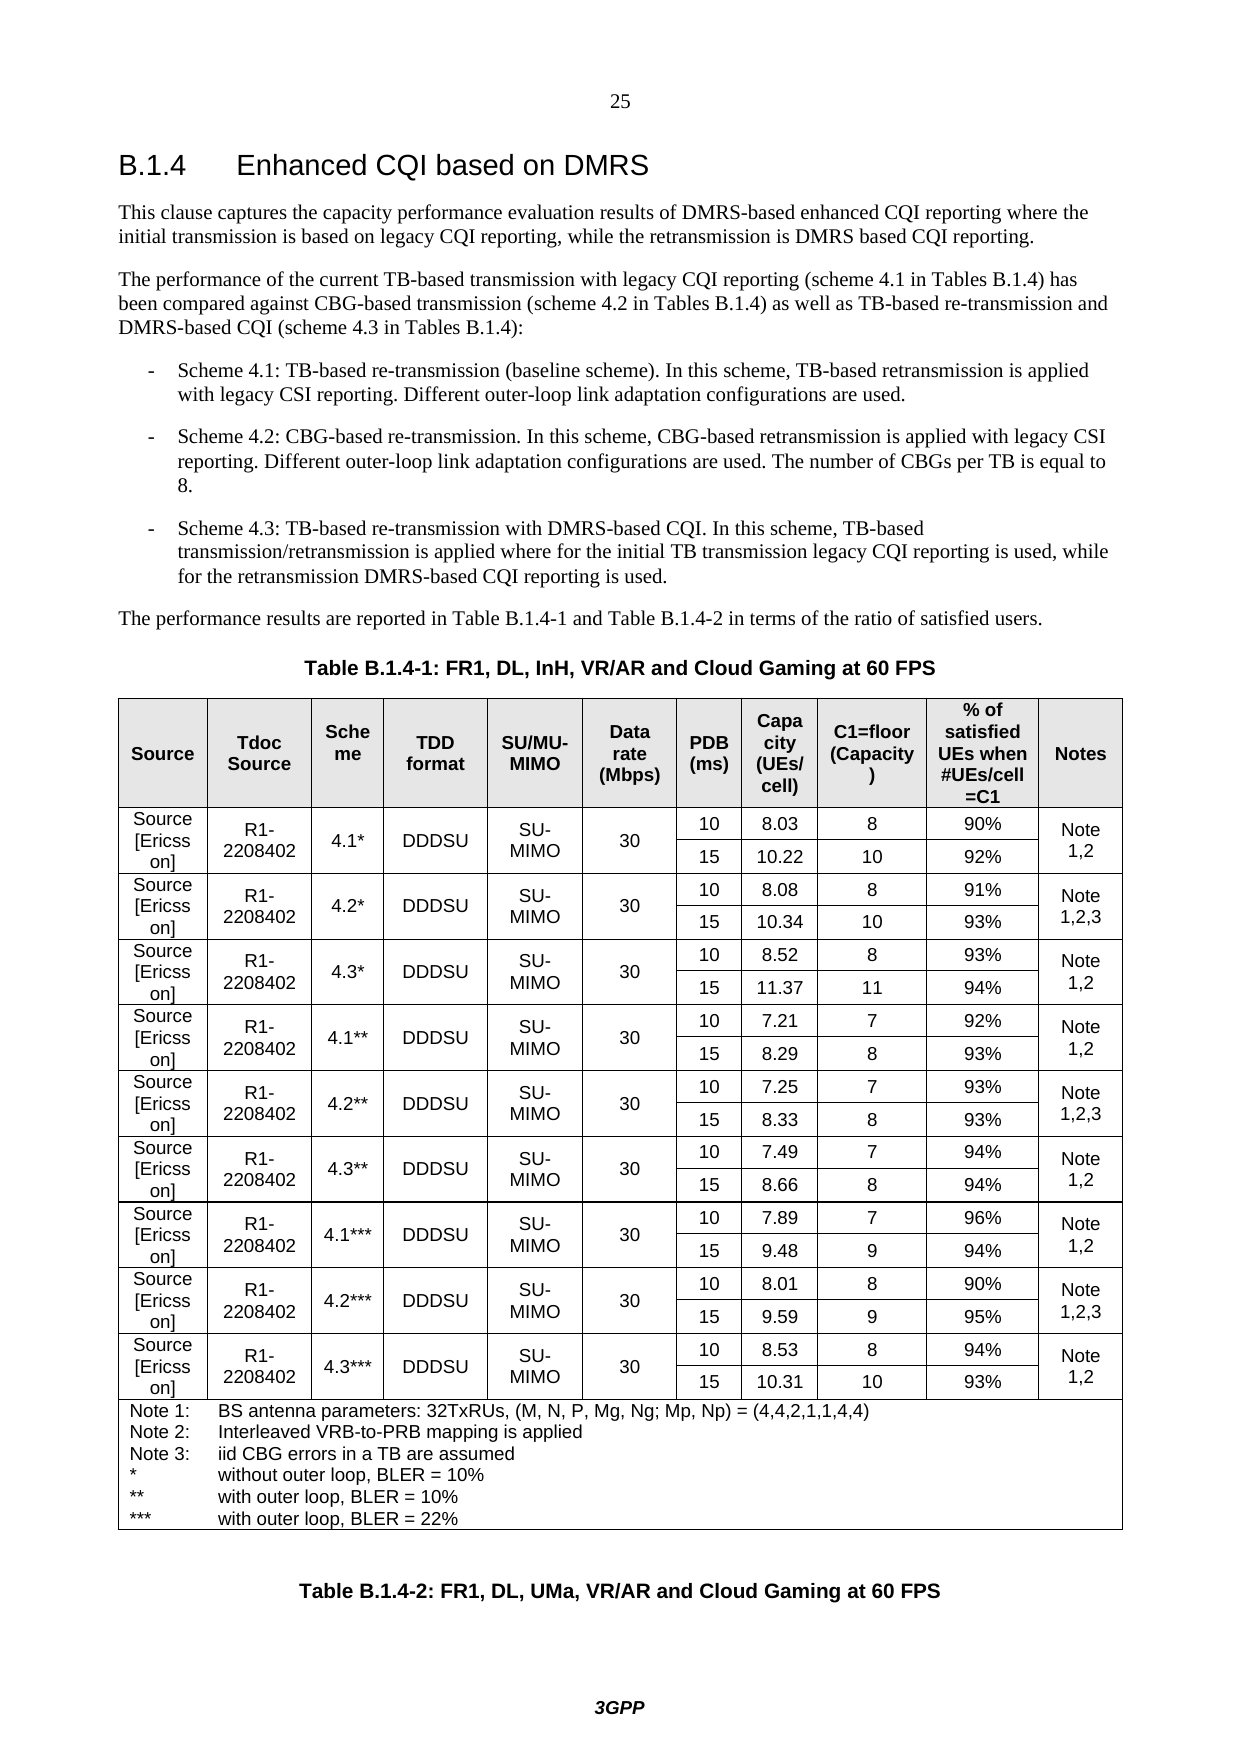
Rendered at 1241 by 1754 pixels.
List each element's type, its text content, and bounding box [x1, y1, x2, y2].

table_cell [677, 1334, 741, 1364]
table_cell [677, 1071, 741, 1102]
table_cell [488, 940, 582, 1004]
table_cell [384, 874, 487, 938]
table_cell [927, 1366, 1038, 1398]
table_cell [742, 1268, 817, 1299]
table_cell [818, 1366, 926, 1398]
table_cell [677, 840, 741, 873]
table_cell [927, 1169, 1038, 1201]
table_cell [119, 874, 207, 938]
table_cell [312, 808, 383, 873]
table_cell [1039, 808, 1122, 873]
table_cell [384, 1268, 487, 1333]
table_cell [677, 874, 741, 904]
table_cell [818, 1071, 926, 1102]
table_cell [818, 1103, 926, 1136]
table_cell [488, 1334, 582, 1398]
table_cell [677, 971, 741, 1004]
table_cell [677, 1234, 741, 1267]
text : [118, 267, 1122, 339]
table_cell [818, 940, 926, 970]
table_cell [927, 874, 1038, 904]
table_cell [742, 1005, 817, 1036]
table_cell [677, 808, 741, 839]
table_cell [488, 808, 582, 873]
table_cell [384, 1005, 487, 1070]
table_cell [488, 1203, 582, 1267]
table_header [119, 699, 207, 807]
table_cell [818, 1137, 926, 1167]
table_cell [677, 1103, 741, 1136]
table_cell [818, 1234, 926, 1267]
table_cell [742, 874, 817, 904]
table_cell [583, 1203, 676, 1267]
table_cell [742, 1103, 817, 1136]
table_cell [927, 906, 1038, 938]
table_cell [312, 1137, 383, 1201]
table_cell [742, 906, 817, 938]
table_cell [1039, 1334, 1122, 1398]
table_cell [742, 940, 817, 970]
table_cell [384, 1137, 487, 1201]
table_cell [742, 1169, 817, 1201]
table_cell [927, 1071, 1038, 1102]
table_cell [818, 1203, 926, 1233]
table_cell [312, 1203, 383, 1267]
table_cell [818, 1334, 926, 1364]
table_cell [677, 1005, 741, 1036]
table_cell [208, 1005, 311, 1070]
table_cell [927, 840, 1038, 873]
table_cell [677, 1203, 741, 1233]
table_cell [384, 1071, 487, 1136]
table_cell [119, 1071, 207, 1136]
table_cell [818, 971, 926, 1004]
table_cell [583, 808, 676, 873]
table_cell [488, 874, 582, 938]
table_cell [583, 1334, 676, 1398]
table_cell [677, 1300, 741, 1333]
table_cell [742, 840, 817, 873]
table_cell [742, 1300, 817, 1333]
table_cell [583, 1071, 676, 1136]
table_cell [1039, 874, 1122, 938]
table_header [488, 699, 582, 807]
table_cell [119, 1334, 207, 1398]
table_cell [927, 1203, 1038, 1233]
table_cell [583, 1005, 676, 1070]
table_cell [927, 1137, 1038, 1167]
table_cell [742, 1071, 817, 1102]
table_cell [119, 1268, 207, 1333]
table_header [742, 699, 817, 807]
table_cell [384, 1334, 487, 1398]
table_cell [384, 1203, 487, 1267]
table_cell [742, 1203, 817, 1233]
table_cell [312, 940, 383, 1004]
table_header [312, 699, 383, 807]
table_cell [927, 971, 1038, 1004]
table_cell [312, 1005, 383, 1070]
table_header [927, 699, 1038, 807]
table_cell [312, 1334, 383, 1398]
table_cell [583, 1268, 676, 1333]
table_header [818, 699, 926, 807]
table_cell [742, 808, 817, 839]
table_cell [208, 1071, 311, 1136]
table_cell [208, 808, 311, 873]
table_cell [927, 1234, 1038, 1267]
table_cell [742, 1137, 817, 1167]
table_header [1039, 699, 1122, 807]
table_cell [677, 1268, 741, 1299]
table_cell [742, 971, 817, 1004]
table_cell [583, 874, 676, 938]
table_cell [208, 874, 311, 938]
table_cell [312, 1071, 383, 1136]
table_cell [818, 808, 926, 839]
table_cell [818, 840, 926, 873]
table_cell [208, 1203, 311, 1267]
table_cell [742, 1234, 817, 1267]
table_cell [677, 1137, 741, 1167]
table_cell [312, 1268, 383, 1333]
table_cell [1039, 1203, 1122, 1267]
table_cell [1039, 1268, 1122, 1333]
table_cell [119, 1400, 1122, 1529]
table_cell [742, 1334, 817, 1364]
table_header [384, 699, 487, 807]
table_cell [119, 1203, 207, 1267]
table_header [583, 699, 676, 807]
table_cell [927, 1037, 1038, 1070]
table_cell [818, 906, 926, 938]
table_cell [119, 1005, 207, 1070]
table_cell [312, 874, 383, 938]
table_cell [818, 874, 926, 904]
table_cell [927, 1103, 1038, 1136]
table_cell [208, 1334, 311, 1398]
table_cell [488, 1005, 582, 1070]
table_cell [208, 1137, 311, 1201]
table_cell [1039, 1137, 1122, 1201]
table_cell [677, 1169, 741, 1201]
table_cell [927, 1334, 1038, 1364]
table_cell [384, 940, 487, 1004]
table_cell [488, 1137, 582, 1201]
table_cell [927, 808, 1038, 839]
table_cell [927, 1268, 1038, 1299]
table_cell [927, 940, 1038, 970]
table_cell [1039, 1071, 1122, 1136]
table_cell [488, 1071, 582, 1136]
table_header [208, 699, 311, 807]
table_cell [677, 940, 741, 970]
table_cell [927, 1300, 1038, 1333]
table_cell [208, 1268, 311, 1333]
table_cell [119, 1137, 207, 1201]
table_cell [818, 1300, 926, 1333]
table_cell [488, 1268, 582, 1333]
table_cell [818, 1268, 926, 1299]
table_cell [677, 1037, 741, 1070]
table_cell [818, 1005, 926, 1036]
table_cell [927, 1005, 1038, 1036]
table_cell [119, 940, 207, 1004]
table_cell [384, 808, 487, 873]
table_cell [208, 940, 311, 1004]
table_cell [1039, 940, 1122, 1004]
table_cell [119, 808, 207, 873]
table_cell [742, 1037, 817, 1070]
table_cell [583, 940, 676, 1004]
table_cell [1039, 1005, 1122, 1070]
table_cell [742, 1366, 817, 1398]
table_cell [818, 1037, 926, 1070]
table_cell [677, 906, 741, 938]
table_cell [583, 1137, 676, 1201]
table_cell [677, 1366, 741, 1398]
table_cell [818, 1169, 926, 1201]
table_header [677, 699, 741, 807]
